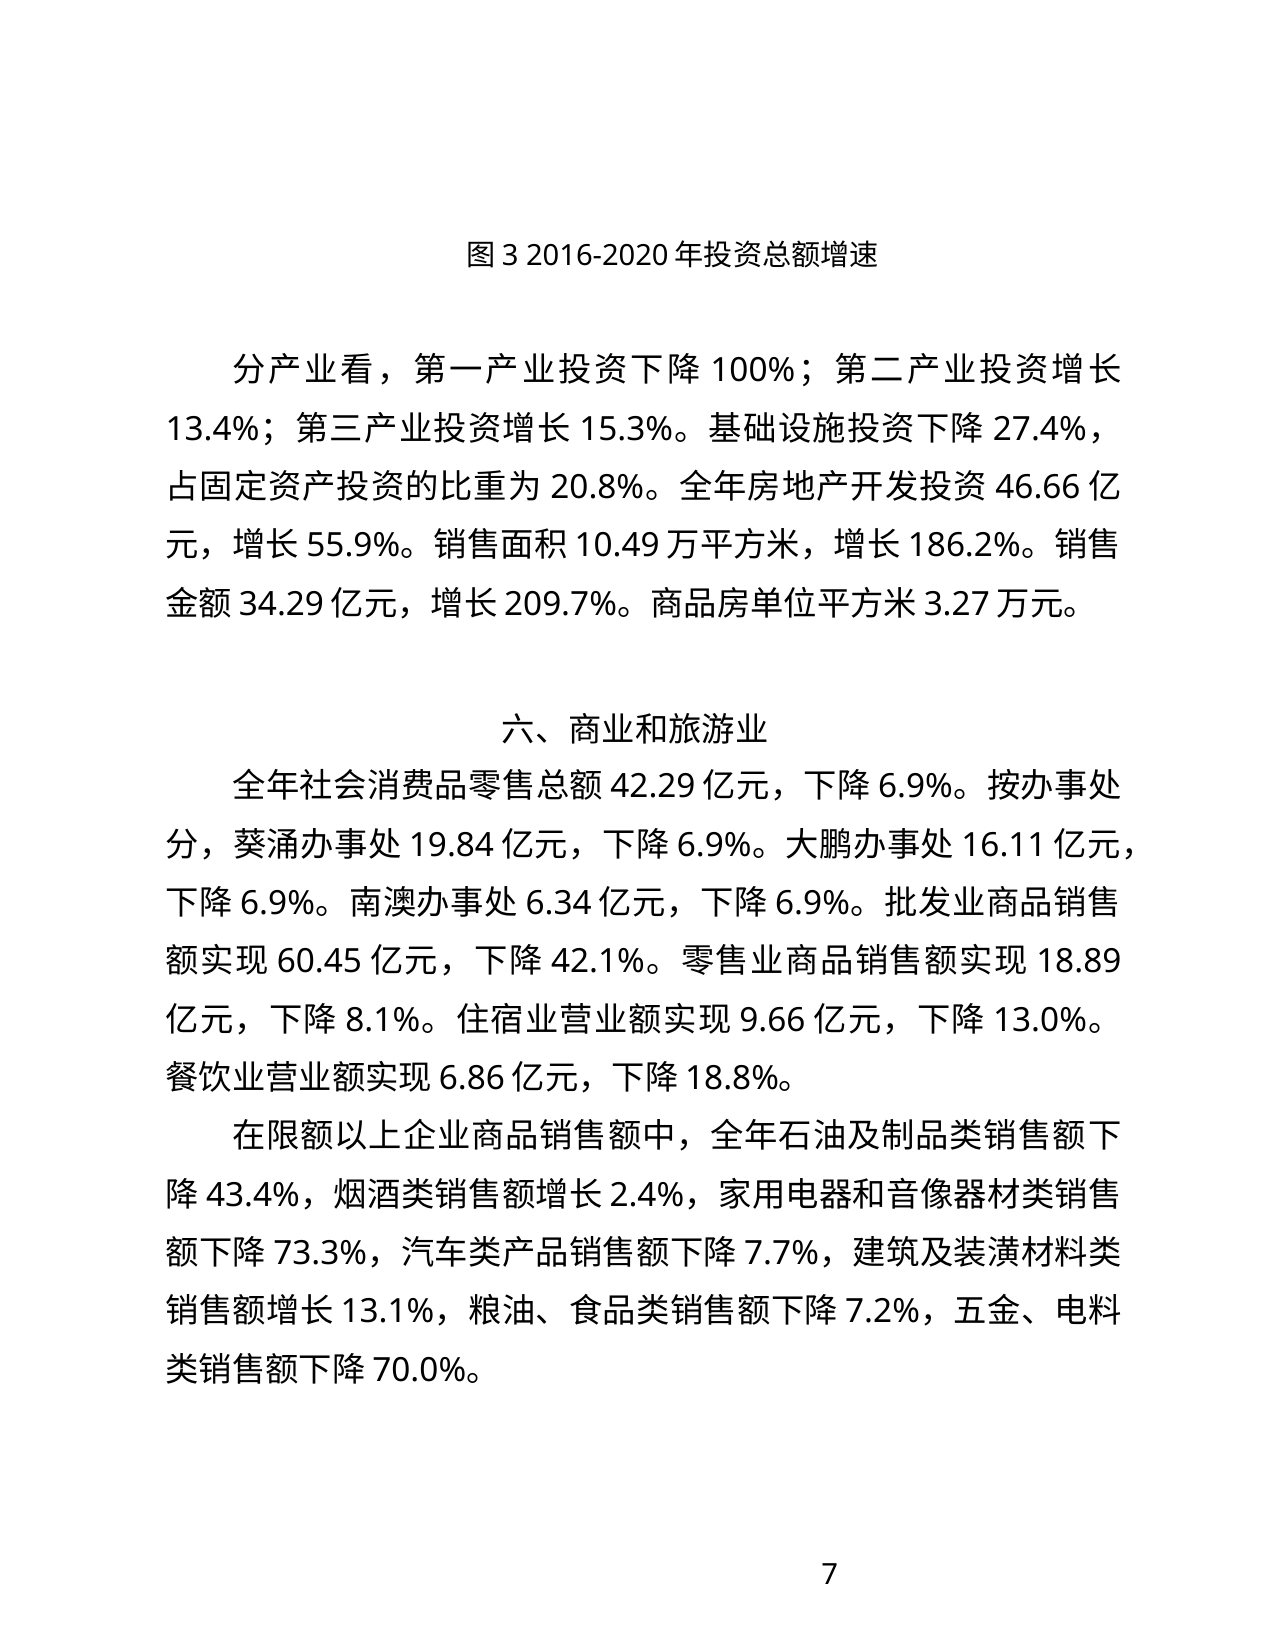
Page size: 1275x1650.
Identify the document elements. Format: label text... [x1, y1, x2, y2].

text 在限额以上企业商品销售额中，全年石油及制品类销售额下降43.4%，烟酒类销售额增长2.4%，家用电器和音像器材类销售额下降73.3%，汽车类产品销售额下降7.7%，建筑及装潢材料类销售额增长13.1%，粮油、食品类销售额下降7.2%，五金、电料类销售额下降70.0%。 [165, 1101, 1121, 1393]
text 六、商业和旅游业 [181, 703, 1089, 751]
text 全年社会消费品零售总额42.29亿元，下降6.9%。按办事处分，葵涌办事处19.84亿元，下降6.9%。大鹏办事处16.11亿元，下降6.9%。南澳办事处6.34亿元，下降6.9%。批发业商品销售额实现60.45亿元，下降42.1%。零售业商品销售额实现18.89亿元，下降8.1%。住宿业营业额实现9.66亿元，下降13.0%。餐饮业营业额实现6.86亿元，下降18.8%。 [165, 751, 1121, 1101]
text 分产业看，第一产业投资下降100%；第二产业投资增长13.4%；第三产业投资增长15.3%。基础设施投资下降27.4%，占固定资产投资的比重为20.8%。全年房地产开发投资46.66亿元，增长55.9%。销售面积10.49万平方米，增长186.2%。销售金额34.29亿元，增长209.7%。商品房单位平方米3.27万元。 [165, 335, 1121, 627]
text 图3 2016-2020年投资总额增速 [165, 218, 1121, 277]
